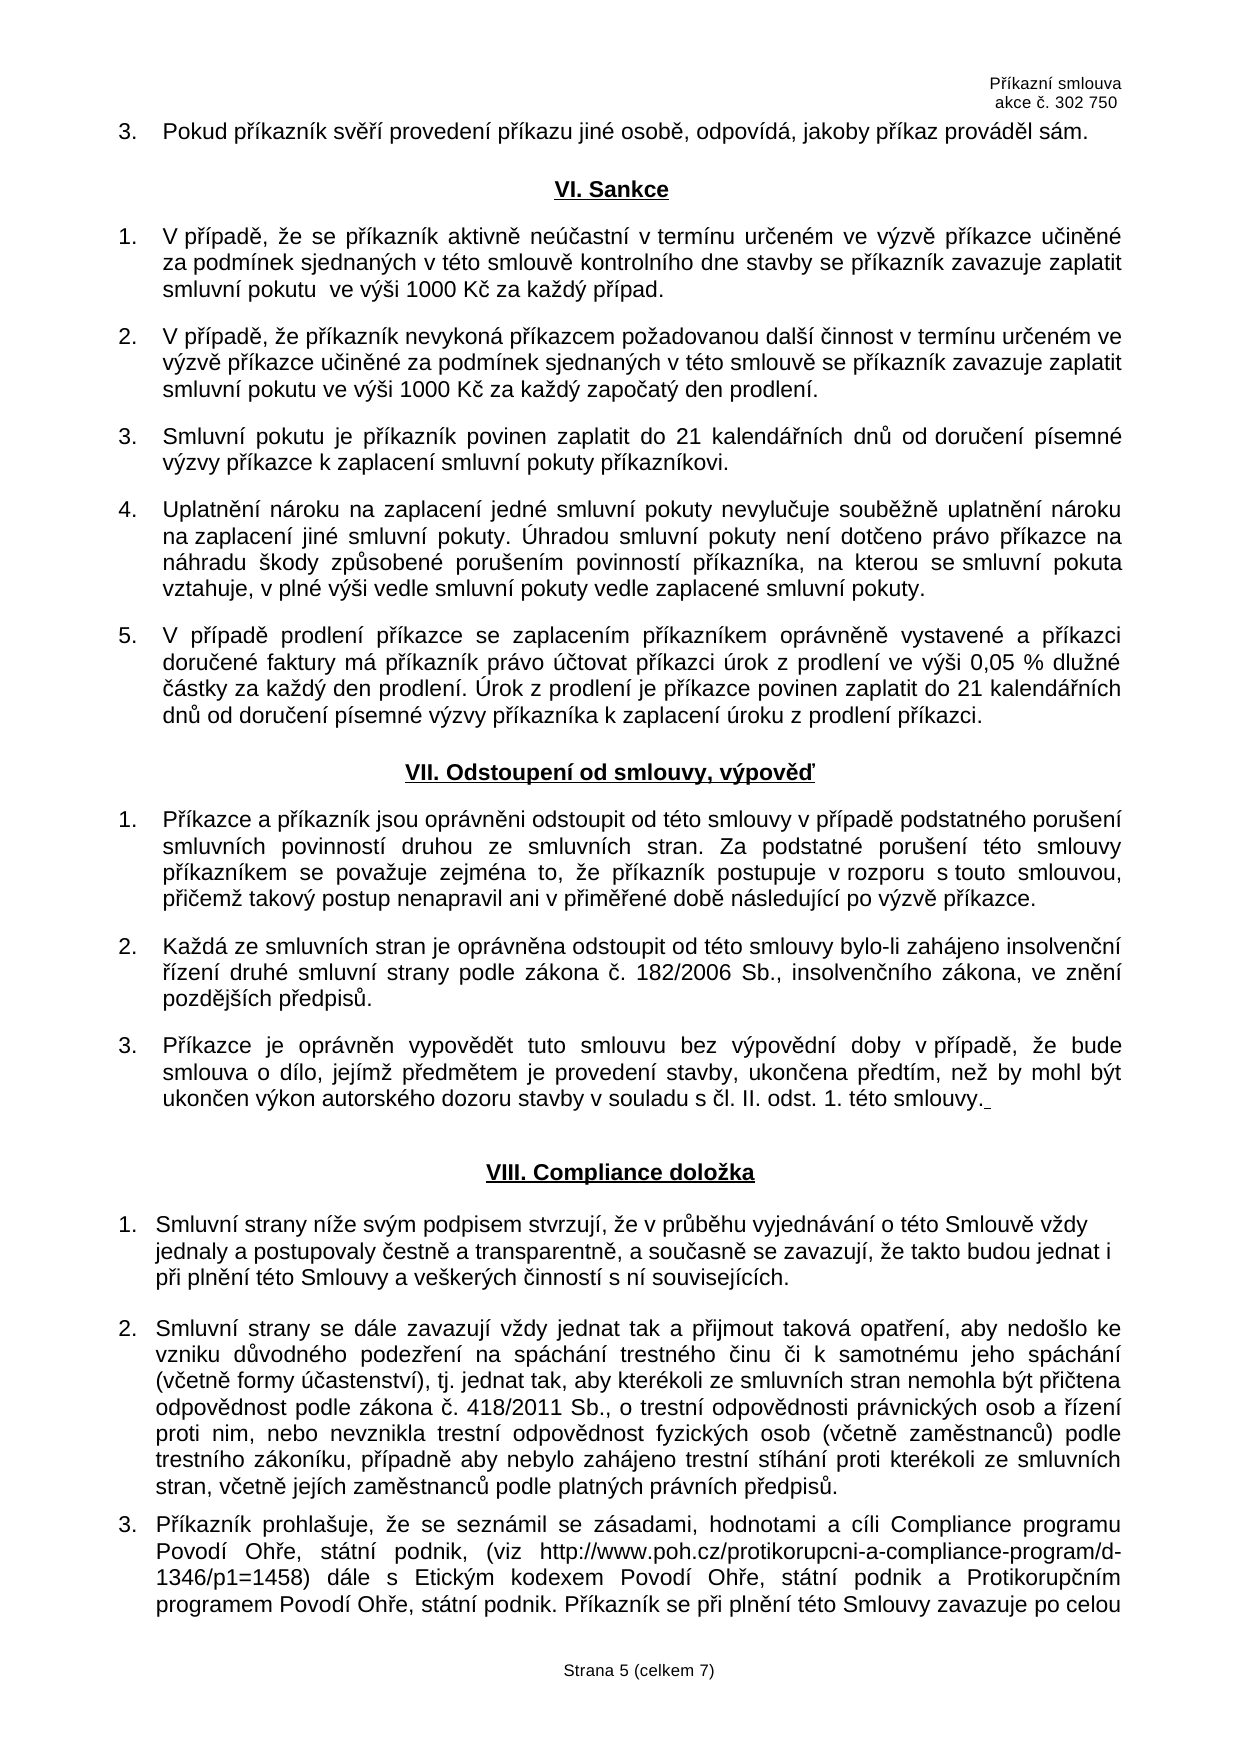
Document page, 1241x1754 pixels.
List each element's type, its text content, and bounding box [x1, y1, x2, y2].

text Sankce [118, 176, 1122, 202]
text Odstoupení od smlouvy, výpověď [118, 759, 1122, 786]
text Každá ze smluvních stran je oprávněna odstoupit od této smlouvy bylo-li zahájeno insolvenční řízení druhé smluvní strany podle zákona č. 182/2006 Sb., insolvenčního zákona, ve znění pozdějších předpisů. [118, 933, 1122, 1012]
text V případě prodlení příkazce se zaplacením příkazníkem oprávněně vystavené a příkazci doručené faktury má příkazník právo účtovat příkazci úrok z prodlení ve výši 0,05 % dlužné částky za každý den prodlení. Úrok z prodlení je příkazce povinen zaplatit do 21 kalendářních dnů od doručení písemné výzvy příkazníka k zaplacení úroku z prodlení příkazci. [118, 622, 1122, 728]
list Smluvní strany se dále zavazují vždy jednat tak a přijmout taková opatření, aby nedošlo ke vzniku důvodného podezření na spáchání trestného činu či k samotnému jeho spáchání (včetně formy účastenství), tj. jednat tak, aby kterékoli ze smluvních stran nemohla být přičtena odpovědnost podle zákona č. 418/2011 Sb., o trestní odpovědnosti právnických osob a řízení proti nim, nebo nevznikla trestní odpovědnost fyzických osob (včetně zaměstnanců) podle trestního zákoníku, případně aby nebylo zahájeno trestní stíhání proti kterékoli ze smluvních stran, včetně jejích zaměstnanců podle platných právních předpisů. [118, 1314, 1122, 1499]
text Smluvní pokutu je příkazník povinen zaplatit do 21 kalendářních dnů od doručení písemné výzvy příkazce k zaplacení smluvní pokuty příkazníkovi. [118, 423, 1122, 475]
text Uplatnění nároku na zaplacení jedné smluvní pokuty nevylučuje souběžně uplatnění nároku na zaplacení jiné smluvní pokuty. Úhradou smluvní pokuty není dotčeno právo příkazce na náhradu škody způsobené porušením povinností příkazníka, na kterou se smluvní pokuta vztahuje, v plné výši vedle smluvní pokuty vedle zaplacené smluvní pokuty. [118, 496, 1122, 602]
text V případě, že příkazník nevykoná příkazcem požadovanou další činnost v termínu určeném ve výzvě příkazce učiněné za podmínek sjednaných v této smlouvě se příkazník zavazuje zaplatit smluvní pokutu ve výši 1000 Kč za každý započatý den prodlení. [118, 323, 1122, 402]
text Příkazce a příkazník jsou oprávněni odstoupit od této smlouvy v případě podstatného porušení smluvních povinností druhou ze smluvních stran. Za podstatné porušení této smlouvy příkazníkem se považuje zejména to, že příkazník postupuje v rozporu s touto smlouvou, přičemž takový postup nenapravil ani v přiměřené době následující po výzvě příkazce. [118, 806, 1122, 912]
text V případě, že se příkazník aktivně neúčastní v termínu určeném ve výzvě příkazce učiněné za podmínek sjednaných v této smlouvě kontrolního dne stavby se příkazník zavazuje zaplatit smluvní pokutu ve výši 1000 Kč za každý případ. [118, 223, 1122, 302]
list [118, 1511, 1122, 1617]
text VIII. Compliance doložka [118, 1159, 1122, 1185]
text Příkazce je oprávněn vypovědět tuto smlouvu bez výpovědní doby v případě, že bude smlouva o dílo, jejímž předmětem je provedení stavby, ukončena předtím, než by mohl být ukončen výkon autorského dozoru stavby v souladu s čl. II. odst. 1. této smlouvy. [118, 1032, 1122, 1112]
text Pokud příkazník svěří provedení příkazu jiné osobě, odpovídá, jakoby příkaz prováděl sám. [118, 118, 1122, 144]
list Smluvní strany níže svým podpisem stvrzují, že v průběhu vyjednávání o této Smlouvě vždy jednaly a postupovaly čestně a transparentně, a současně se zavazují, že takto budou jednat i při plnění této Smlouvy a veškerých činností s ní souvisejících. [118, 1211, 1122, 1314]
